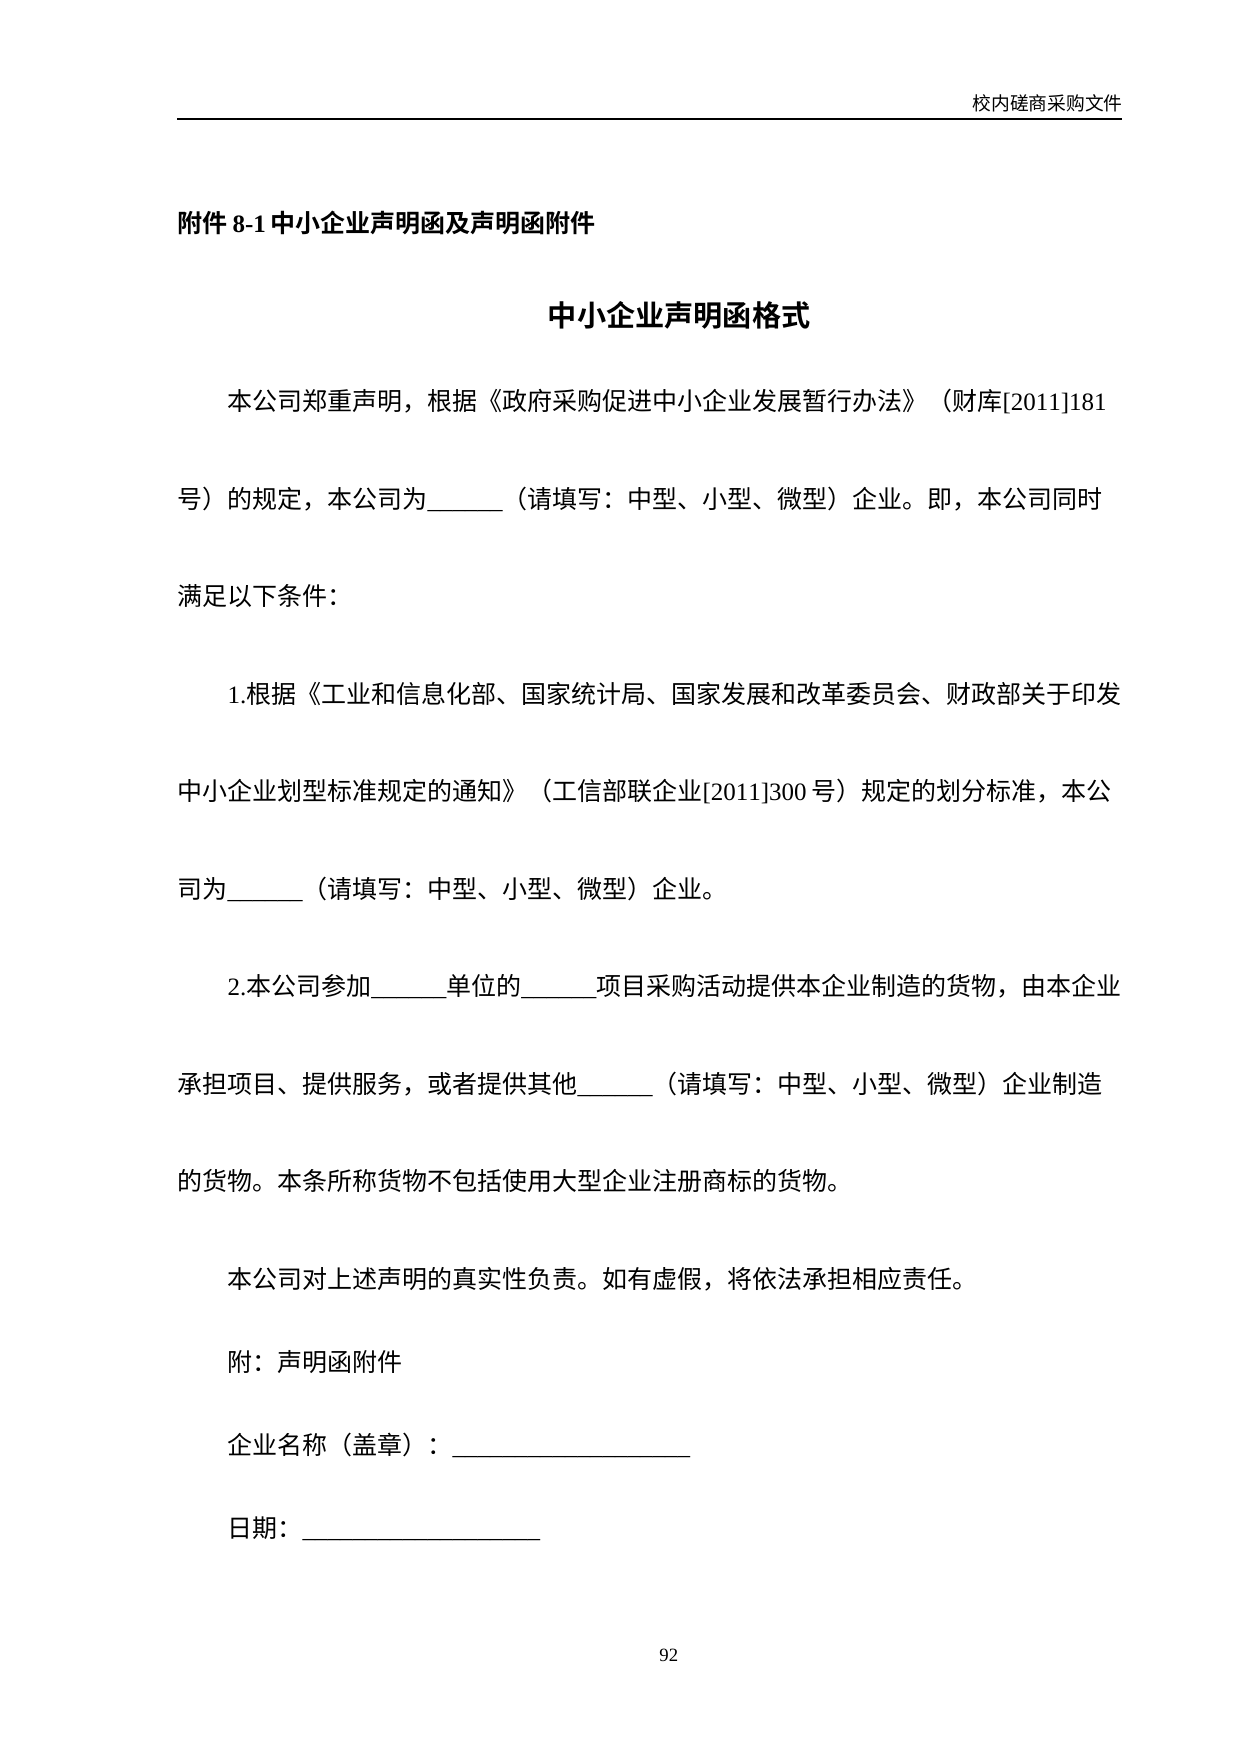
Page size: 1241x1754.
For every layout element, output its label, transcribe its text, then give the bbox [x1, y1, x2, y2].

text 日期：___________________ [177, 1494, 1122, 1559]
subtitle 附件8-1中小企业声明函及声明函附件 [177, 189, 1122, 254]
text 中小企业声明函格式 [177, 281, 1122, 346]
text 本公司郑重声明，根据《政府采购促进中小企业发展暂行办法》（财库[2011]181号）的规定，本公司为______（请填写：中型、小型、微型）企业。即，本公司同时满足以下条件： 1.根据《工业和信息化部、国家统计局、国家发展和改革委员会、财政部关于印发中小企业划型标准规定的通知》（工信部联企业[2011]300号）规定的划分标准，本公司为______（请填写：中型、小型、微型）企业。 2.本公司参加______单位的______项目采购活动提供本企业制造的货物，由本企业承担项目、提供服务，或者提供其他______（请填写：中型、小型、微型）企业制造的货物。本条所称货物不包括使用大型企业注册商标的货物。 本公司对上述声明的真实性负责。如有虚假，将依法承担相应责任。 [177, 367, 1122, 1310]
text 附：声明函附件 [177, 1328, 1122, 1393]
text 企业名称（盖章）：___________________ [177, 1411, 1122, 1476]
